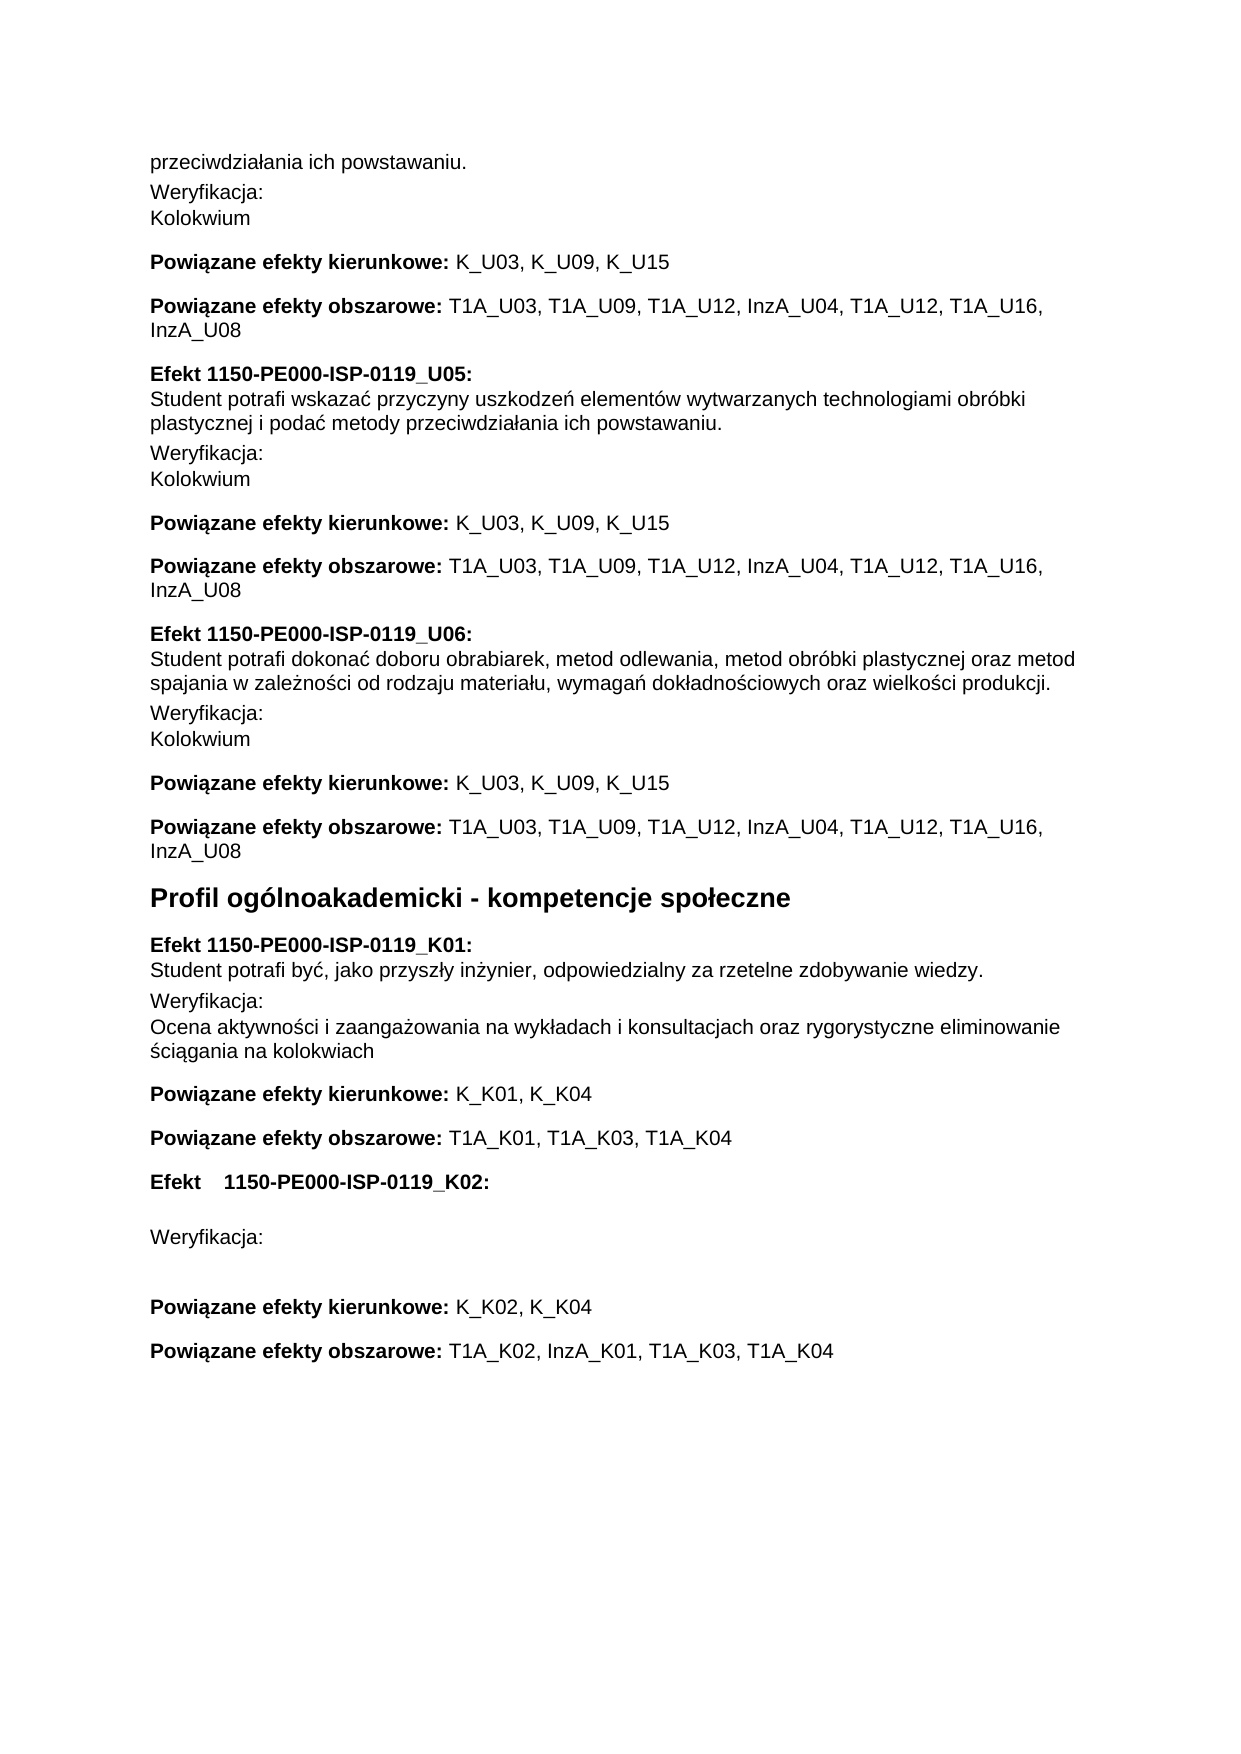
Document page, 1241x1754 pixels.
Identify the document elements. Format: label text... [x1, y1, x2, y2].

text Powiązane efekty obszarowe: T1A_U03, T1A_U09, T1A_U12, InzA_U04, T1A_U12, T1A_U16, InzA_U08 [150, 294, 1090, 342]
text Powiązane efekty obszarowe: T1A_K01, T1A_K03, T1A_K04 [150, 1126, 1090, 1150]
text Efekt 1150-PE000-ISP-0119_K01: [150, 933, 1090, 957]
text Kolokwium [150, 206, 1090, 230]
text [150, 150, 1090, 174]
text Efekt 1150-PE000-ISP-0119_U05: [150, 361, 1090, 385]
text Powiązane efekty obszarowe: T1A_K02, InzA_K01, T1A_K03, T1A_K04 [150, 1338, 1090, 1362]
text Weryfikacja: [150, 1225, 1090, 1249]
text Student potrafi wskazać przyczyny uszkodzeń elementów wytwarzanych technologiami obróbki plastycznej i podać metody przeciwdziałania ich powstawaniu. [150, 386, 1090, 434]
text Student potrafi dokonać doboru obrabiarek, metod odlewania, metod obróbki plastycznej oraz metod spajania w zależności od rodzaju materiału, wymagań dokładnościowych oraz wielkości produkcji. [150, 647, 1090, 695]
text Powiązane efekty obszarowe: T1A_U03, T1A_U09, T1A_U12, InzA_U04, T1A_U12, T1A_U16, InzA_U08 [150, 554, 1090, 602]
text Ocena aktywności i zaangażowania na wykładach i konsultacjach oraz rygorystyczne eliminowanie ściągania na kolokwiach [150, 1014, 1090, 1062]
text Kolokwium [150, 467, 1090, 491]
text Powiązane efekty kierunkowe: K_K01, K_K04 [150, 1082, 1090, 1106]
text Efekt 1150-PE000-ISP-0119_U06: [150, 622, 1090, 646]
text Efekt 1150-PE000-ISP-0119_K02: [150, 1170, 1090, 1194]
text Powiązane efekty kierunkowe: K_U03, K_U09, K_U15 [150, 250, 1090, 274]
text Powiązane efekty kierunkowe: K_U03, K_U09, K_U15 [150, 510, 1090, 534]
text Powiązane efekty kierunkowe: K_K02, K_K04 [150, 1295, 1090, 1319]
text Kolokwium [150, 727, 1090, 751]
text Weryfikacja: [150, 441, 1090, 464]
text Powiązane efekty obszarowe: T1A_U03, T1A_U09, T1A_U12, InzA_U04, T1A_U12, T1A_U16, InzA_U08 [150, 814, 1090, 862]
text Weryfikacja: [150, 180, 1090, 204]
text Weryfikacja: [150, 701, 1090, 725]
text Weryfikacja: [150, 988, 1090, 1012]
text Powiązane efekty kierunkowe: K_U03, K_U09, K_U15 [150, 771, 1090, 795]
text Student potrafi być, jako przyszły inżynier, odpowiedzialny za rzetelne zdobywanie wiedzy. [150, 958, 1090, 982]
subtitle Profil ogólnoakademicki - kompetencje społeczne [150, 882, 1090, 913]
